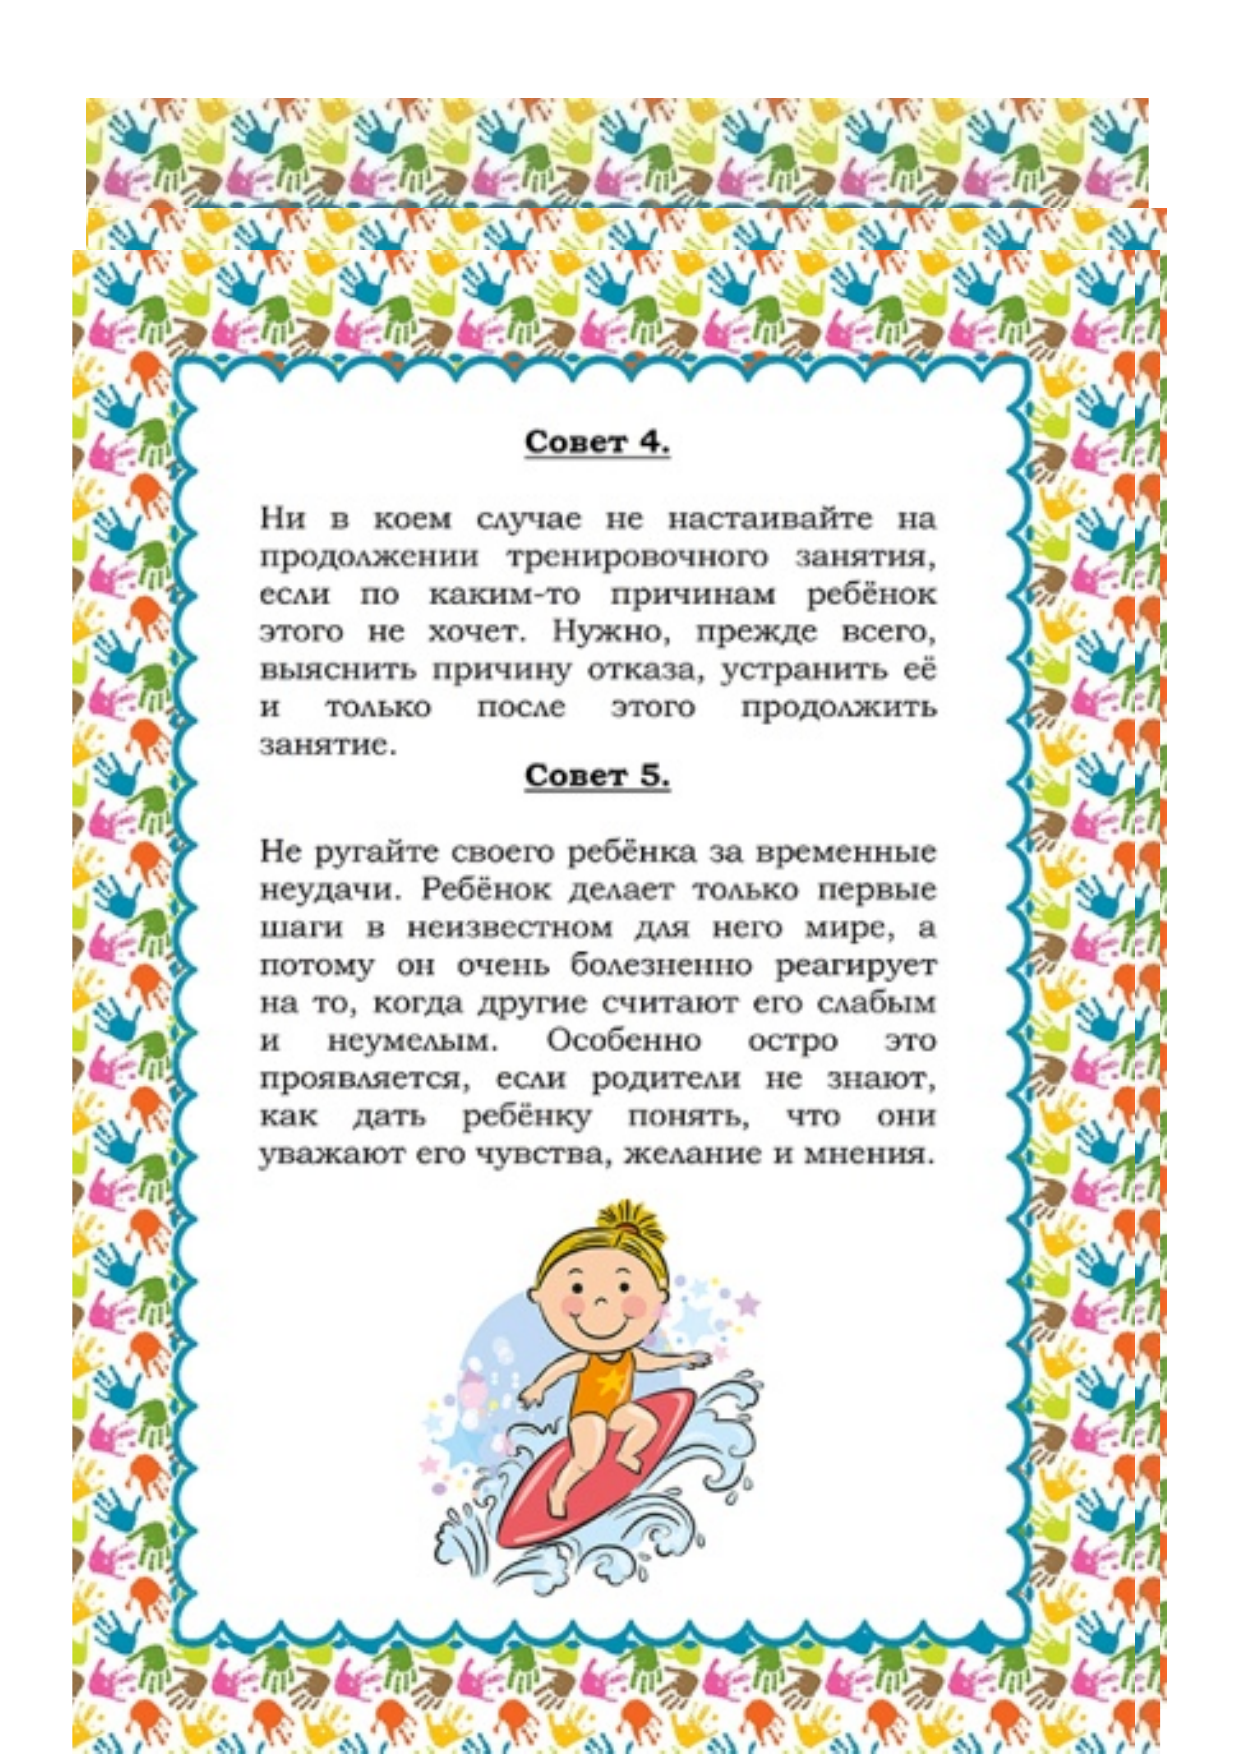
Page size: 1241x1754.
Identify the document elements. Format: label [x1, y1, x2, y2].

picture [70, 98, 1166, 1749]
